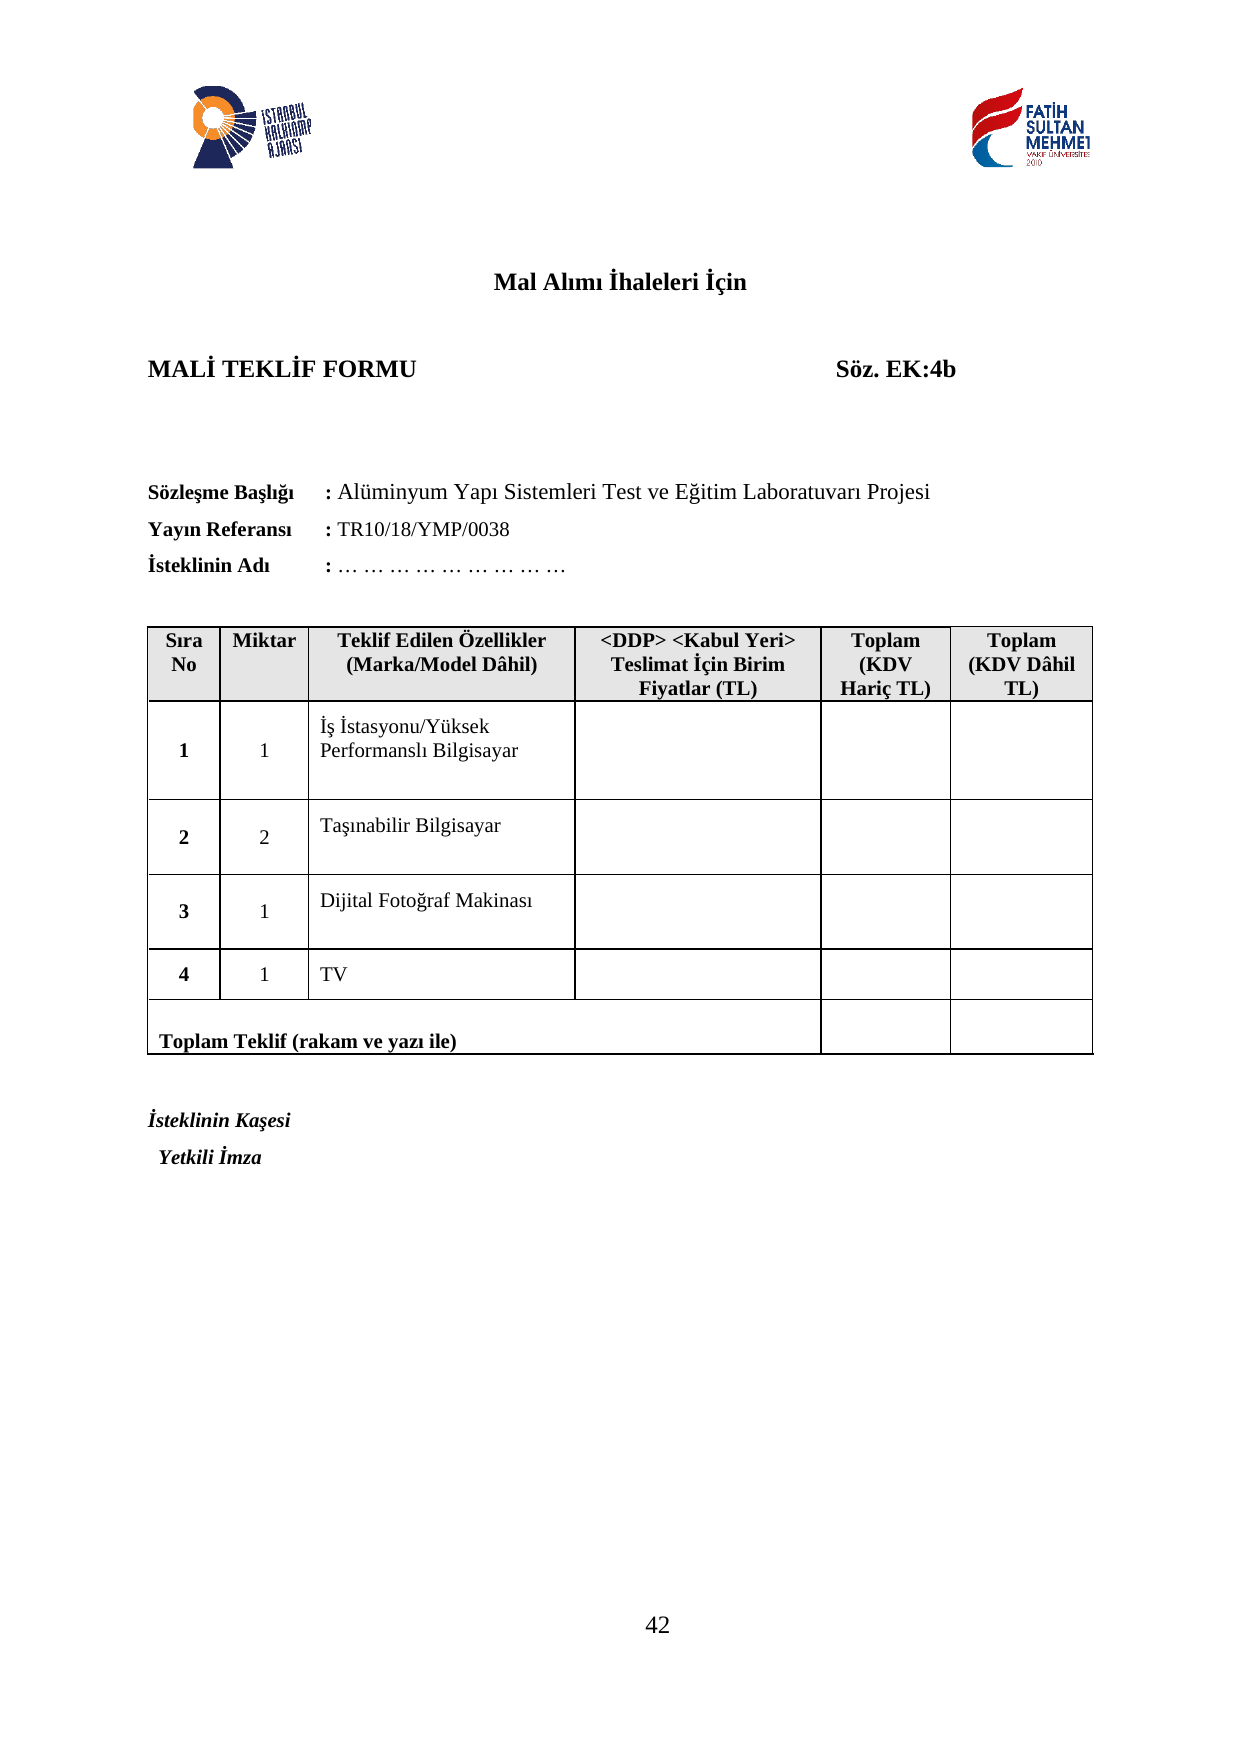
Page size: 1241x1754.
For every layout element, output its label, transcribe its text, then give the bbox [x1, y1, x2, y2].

table_cell 1 [221, 950, 308, 999]
table_cell [576, 702, 820, 799]
picture [191, 86, 311, 168]
table_cell 1 [148, 701, 219, 799]
table_cell [822, 950, 950, 999]
table_cell Dijital Fotoğraf Makinası [309, 875, 574, 948]
table_header Toplam (KDV Hariç TL) [822, 628, 950, 700]
table_header <DDP> <Kabul Yeri> Teslimat İçin Birim Fiyatlar (TL) [576, 628, 820, 700]
table_header Teklif Edilen Özellikler (Marka/Model Dâhil) [309, 628, 574, 700]
text MALİ TEKLİF FORMU Söz. EK:4b [148, 354, 1093, 383]
table_cell [576, 875, 820, 948]
table_cell Taşınabilir Bilgisayar [309, 800, 574, 873]
table_cell [951, 800, 1092, 873]
table_cell [822, 702, 950, 799]
table_cell [951, 1000, 1092, 1053]
table_cell TV [309, 950, 574, 999]
table_header Toplam (KDV Dâhil TL) [951, 627, 1092, 700]
table_cell 2 [148, 800, 219, 873]
table_cell 1 [221, 875, 308, 948]
table_cell [576, 800, 820, 873]
picture [970, 87, 1090, 166]
table_header Sıra No [148, 628, 219, 700]
table_cell [822, 875, 950, 948]
table_cell [822, 800, 950, 873]
table_cell 2 [221, 800, 308, 873]
table_cell 1 [221, 702, 308, 799]
text Mal Alımı İhaleleri İçin [148, 267, 1093, 295]
table_cell 3 [148, 875, 219, 948]
table_cell [951, 702, 1092, 799]
text Yayın Referansı : TR10/18/YMP/0038 [148, 517, 1093, 541]
table_cell [951, 875, 1092, 948]
table_cell İş İstasyonu/Yüksek Performanslı Bilgisayar [309, 702, 574, 799]
table_cell [951, 950, 1092, 999]
table_cell 4 [148, 949, 219, 999]
table_header Miktar [221, 628, 308, 700]
text Sözleşme Başlığı : Alüminyum Yapı Sistemleri Test ve Eğitim Laboratuvarı Projesi [148, 478, 1093, 504]
table_cell [576, 950, 820, 999]
table_cell Toplam Teklif (rakam ve yazı ile) [148, 1000, 820, 1053]
text İsteklinin Kaşesi [148, 1108, 1093, 1132]
text Yetkili İmza [148, 1145, 1093, 1169]
text İsteklinin Adı : … … … … … … … … … [148, 553, 1093, 577]
table_cell [822, 1000, 950, 1053]
